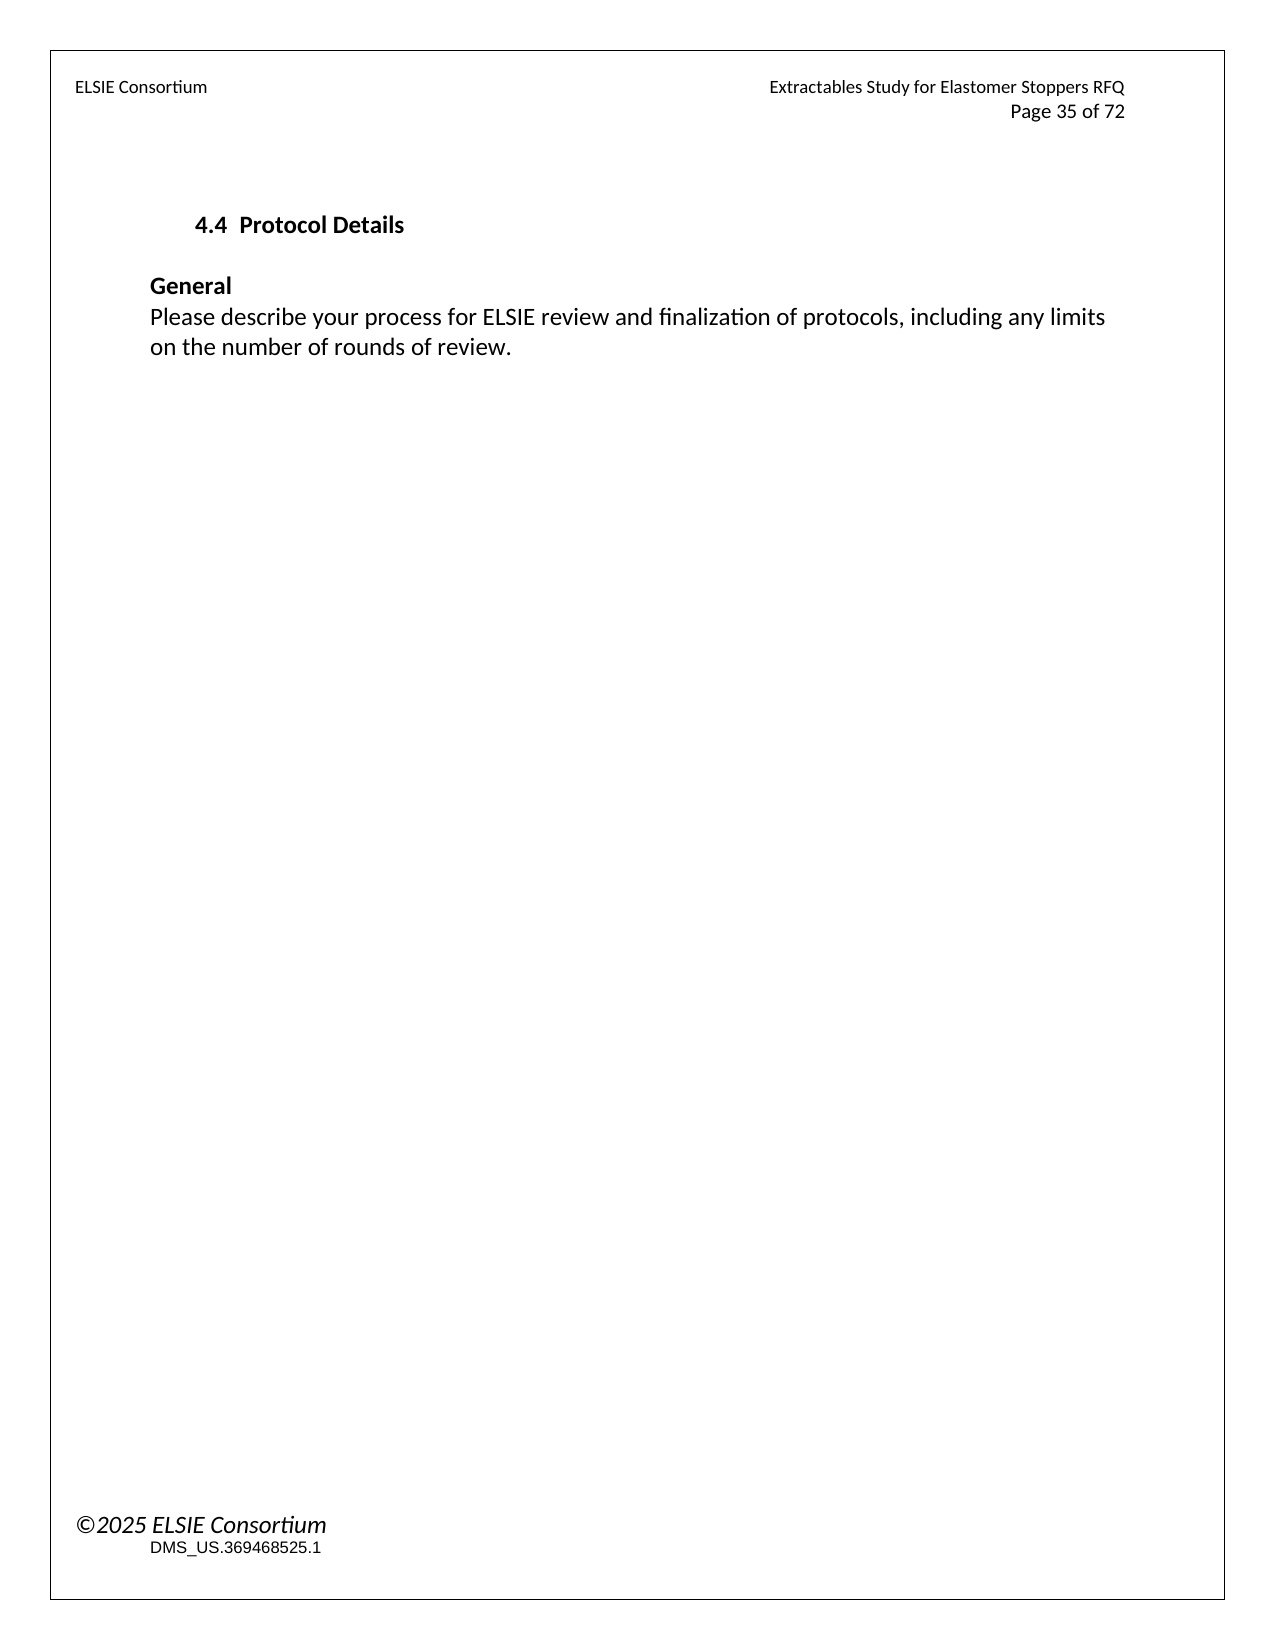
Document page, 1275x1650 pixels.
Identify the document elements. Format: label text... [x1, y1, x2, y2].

text General [150, 270, 1125, 301]
text Please describe your process for ELSIE review and finalization of protocols, including any limits on the number of rounds of review. [150, 301, 1125, 362]
subtitle Protocol Details [195, 209, 1125, 240]
